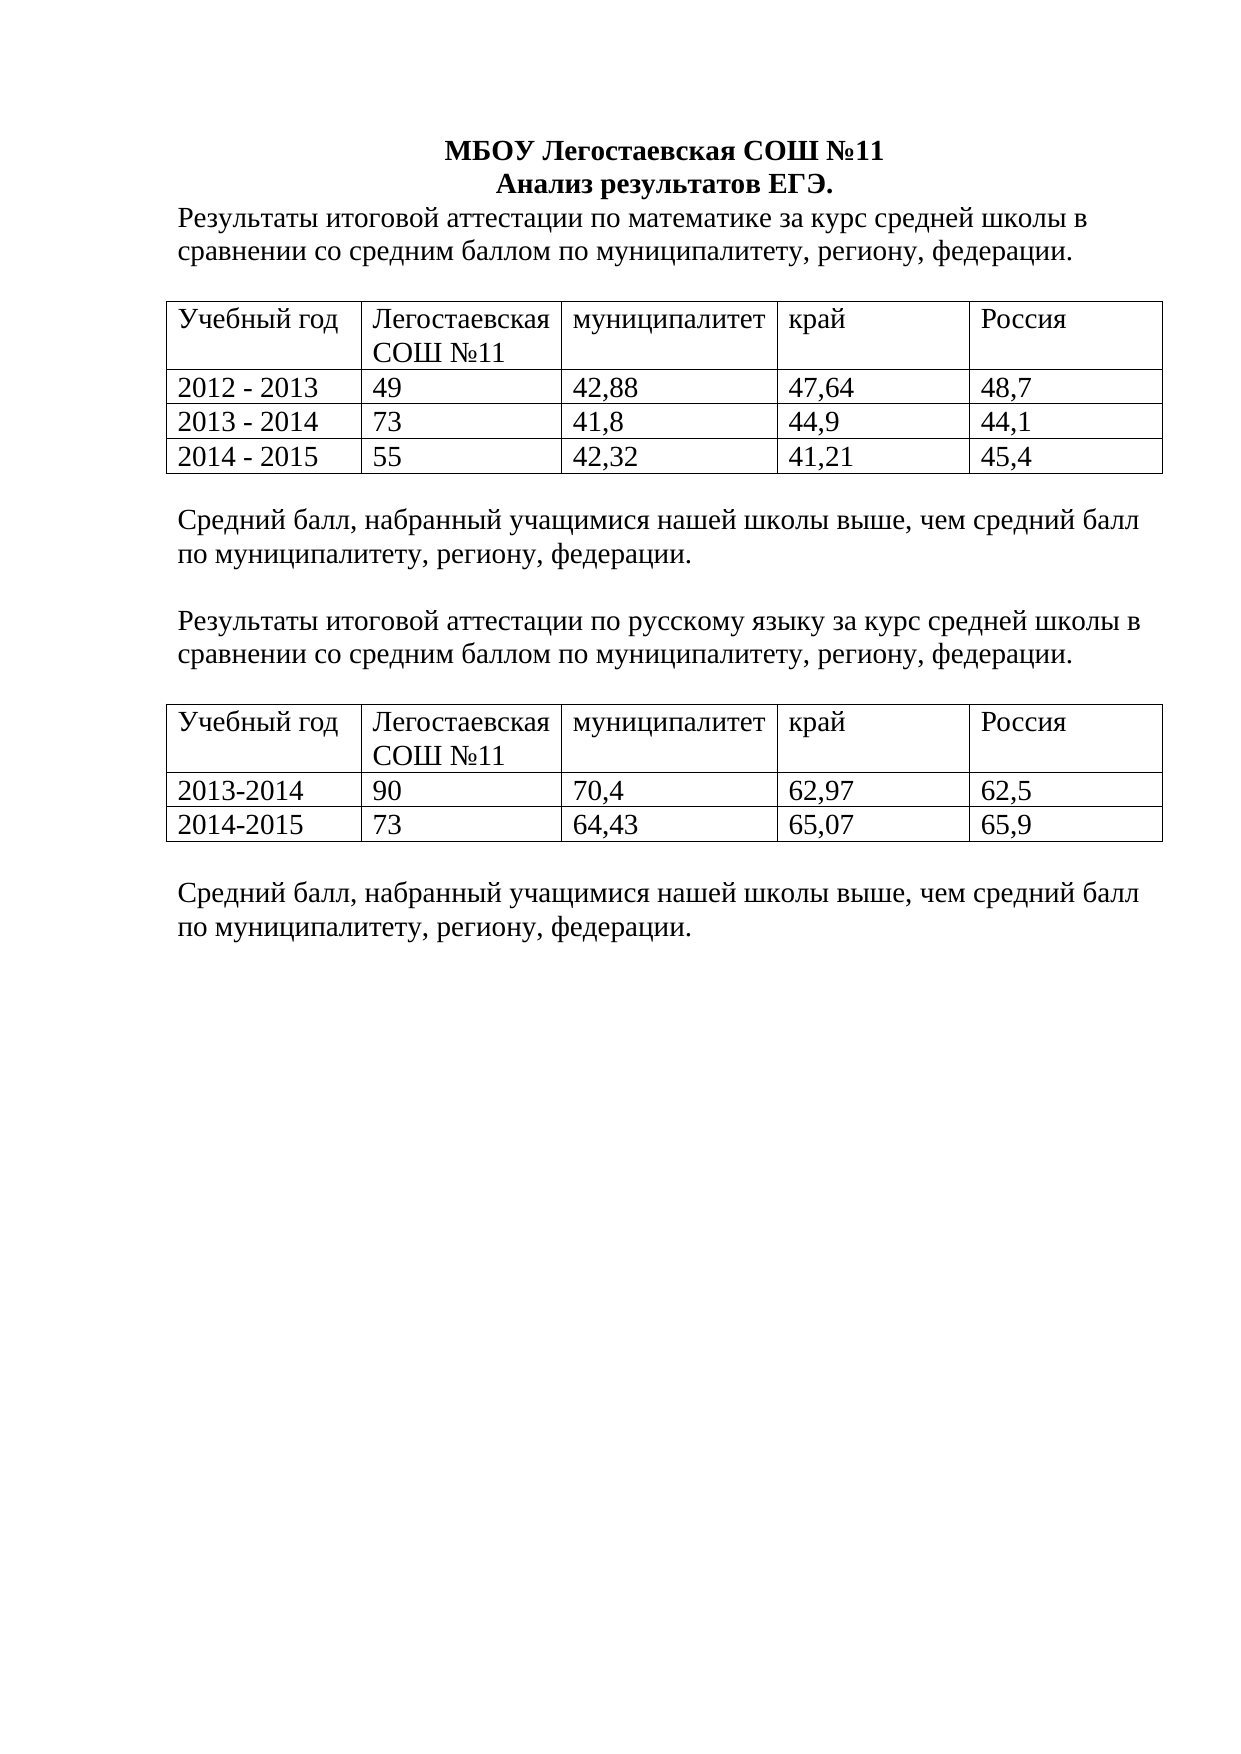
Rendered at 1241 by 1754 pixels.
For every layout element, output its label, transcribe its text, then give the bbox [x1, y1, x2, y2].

table_cell 47,64 [778, 370, 969, 403]
table_cell 90 [362, 773, 561, 806]
table_cell 73 [362, 404, 561, 438]
table_cell 62,97 [778, 773, 969, 806]
table_header Россия [970, 705, 1162, 772]
table_cell 49 [362, 370, 561, 403]
table_header край [778, 302, 969, 369]
table_cell 2013 - 2014 [167, 404, 361, 438]
table_cell 42,32 [562, 439, 777, 472]
table_cell 70,4 [562, 773, 777, 806]
table_header Россия [970, 302, 1162, 369]
table_cell 48,7 [970, 370, 1162, 403]
table_cell 2012 - 2013 [167, 370, 361, 403]
table_header край [778, 705, 969, 772]
table_header Легостаевская СОШ №11 [362, 302, 561, 369]
table_cell 64,43 [562, 807, 777, 841]
table_cell 65,07 [778, 807, 969, 841]
table_cell 42,88 [562, 370, 777, 403]
table_header муниципалитет [562, 302, 777, 369]
table_cell 55 [362, 439, 561, 472]
table_header Учебный год [167, 302, 361, 369]
text Результаты итоговой аттестации по математике за курс средней школы в сравнении со средним баллом по муниципалитету, региону, федерации. [177, 200, 1152, 267]
text МБОУ Легостаевская СОШ №11 [177, 133, 1152, 166]
table_cell 41,8 [562, 404, 777, 438]
table_header Учебный год [167, 705, 361, 772]
table_cell 44,1 [970, 404, 1162, 438]
table_cell 45,4 [970, 439, 1162, 472]
text Средний балл, набранный учащимися нашей школы выше, чем средний балл по муниципалитету, региону, федерации. [177, 502, 1152, 569]
text Средний балл, набранный учащимися нашей школы выше, чем средний балл по муниципалитету, региону, федерации. [177, 875, 1152, 942]
table_cell 2014 - 2015 [167, 439, 361, 472]
table_cell 2014-2015 [167, 807, 361, 841]
table_cell 62,5 [970, 773, 1162, 806]
text Анализ результатов ЕГЭ. [177, 166, 1152, 200]
text Результаты итоговой аттестации по русскому языку за курс средней школы в сравнении со средним баллом по муниципалитету, региону, федерации. [177, 603, 1152, 670]
table_cell 65,9 [970, 807, 1162, 841]
table_cell 73 [362, 807, 561, 841]
table_header муниципалитет [562, 705, 777, 772]
table_cell 41,21 [778, 439, 969, 472]
table_cell 44,9 [778, 404, 969, 438]
table_cell 2013-2014 [167, 773, 361, 806]
table_header Легостаевская СОШ №11 [362, 705, 561, 772]
